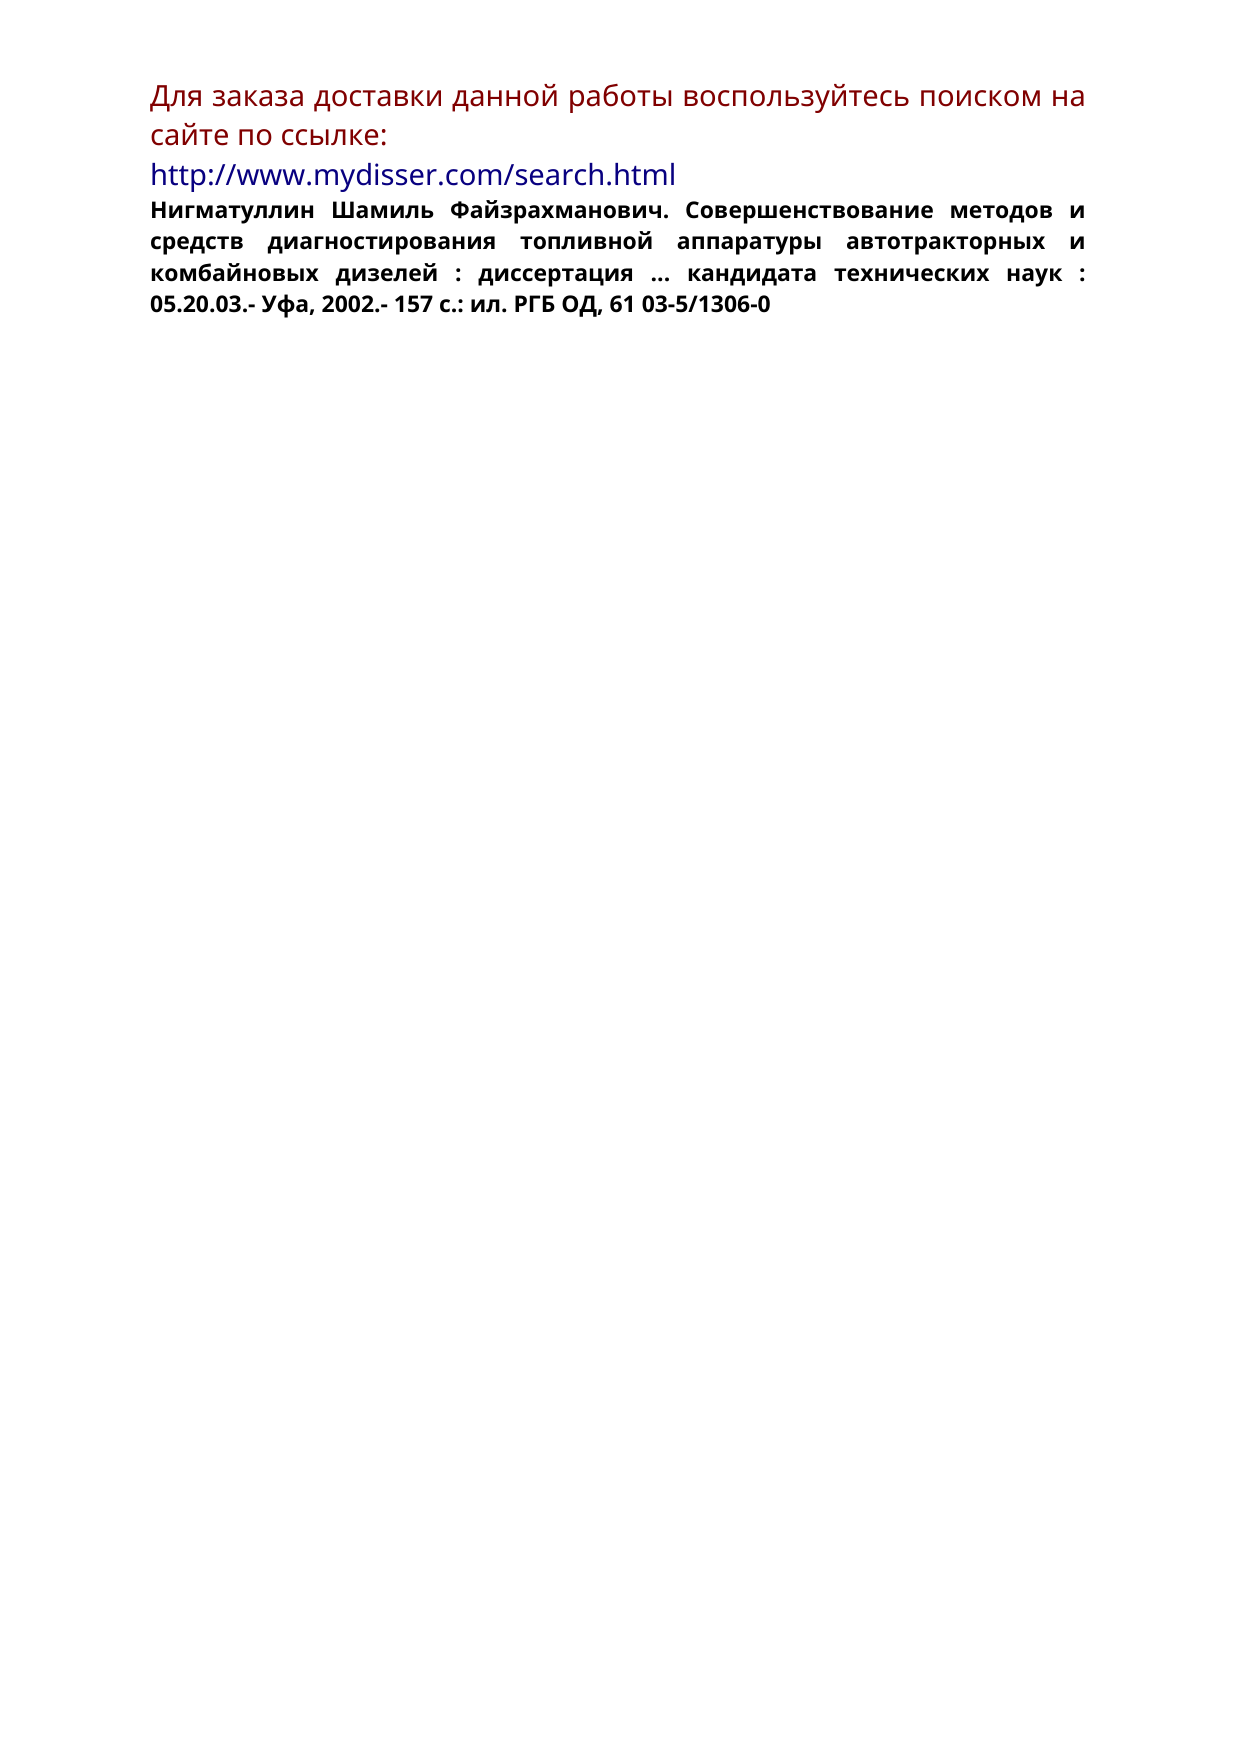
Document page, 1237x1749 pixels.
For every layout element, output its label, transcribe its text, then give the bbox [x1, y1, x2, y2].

text Нигматуллин Шамиль Файзрахманович. Совершенствование методов и средств диагностирования топливной аппаратуры автотракторных и комбайновых дизелей : диссертация ... кандидата технических наук : 05.20.03.- Уфа, 2002.- 157 с.: ил. РГБ ОД, 61 03-5/1306-0 [150, 194, 1086, 319]
